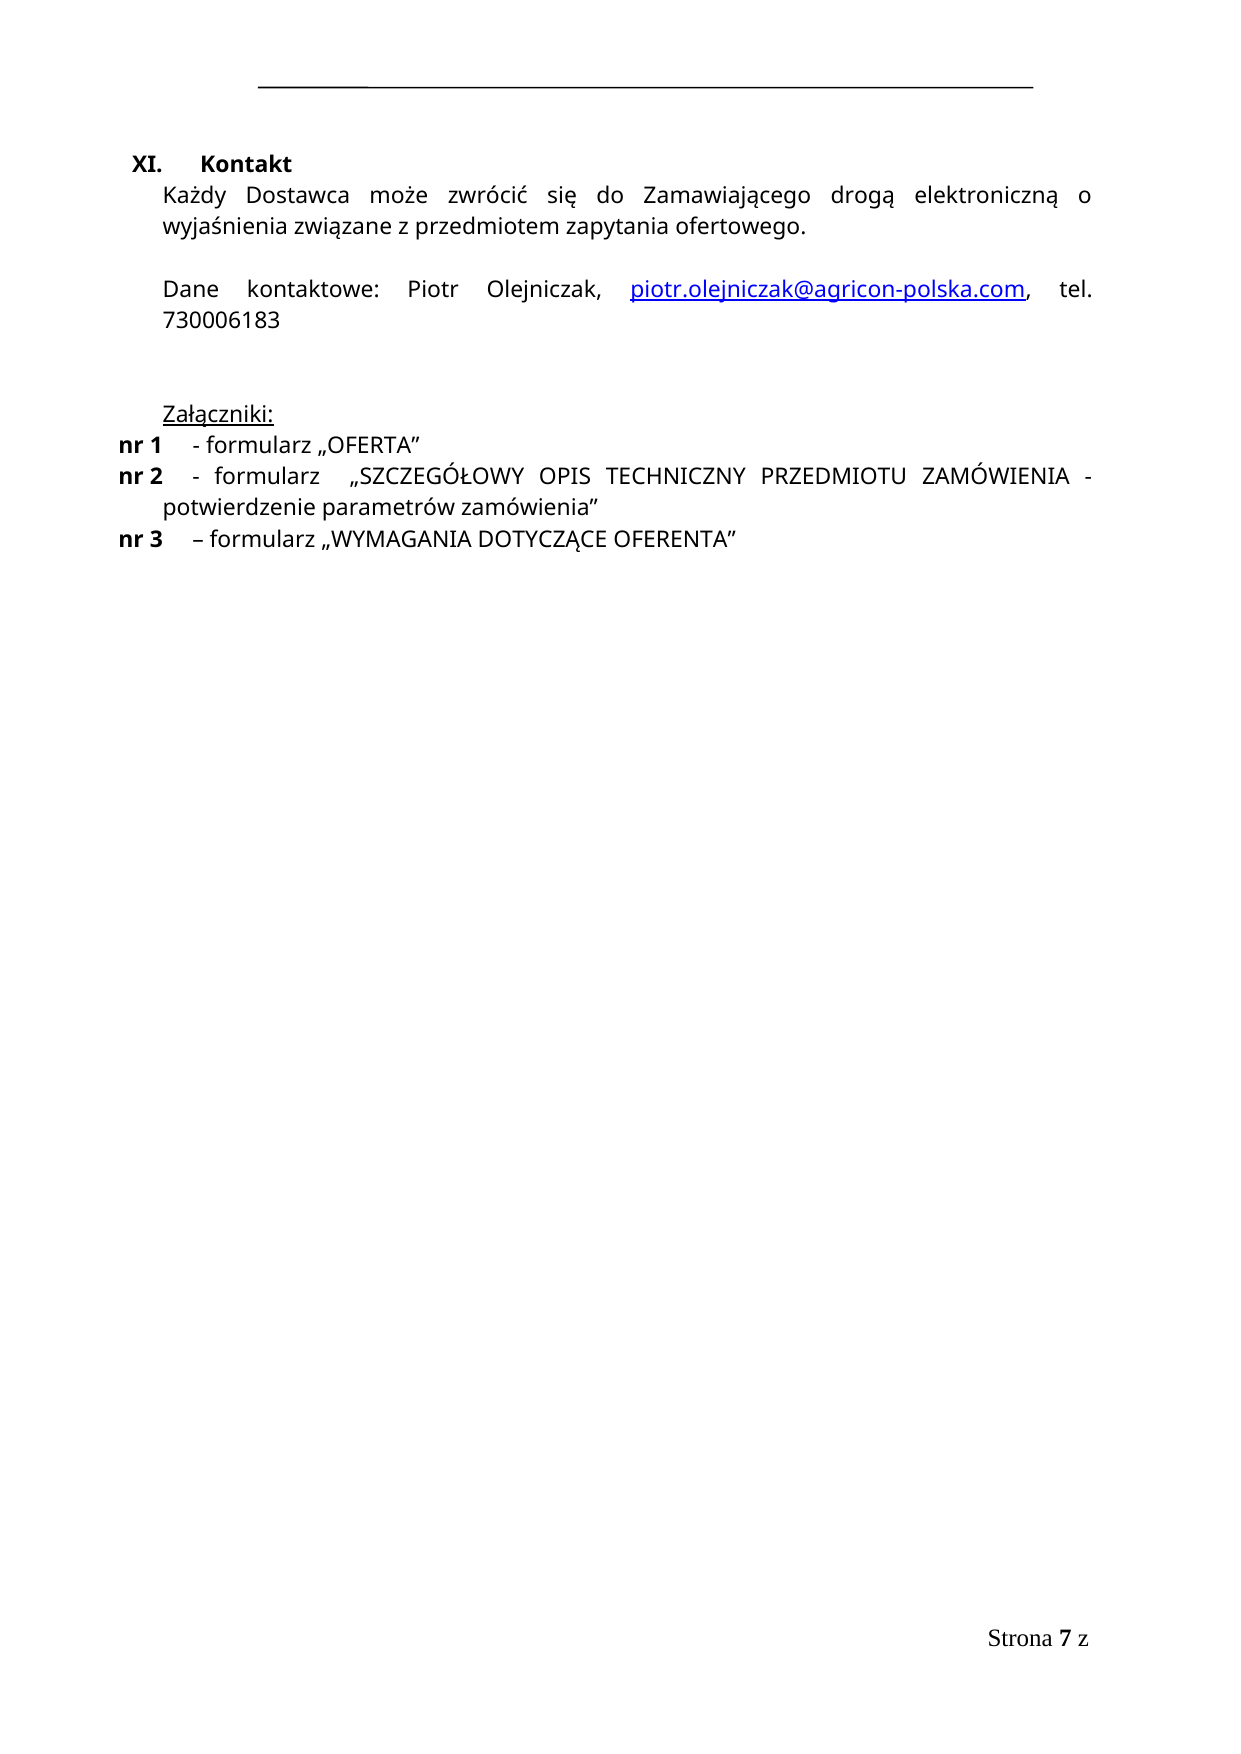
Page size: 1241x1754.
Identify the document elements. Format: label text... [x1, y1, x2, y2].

text Załączniki: [162, 398, 1093, 429]
text nr 2 - formularz „SZCZEGÓŁOWY OPIS TECHNICZNY PRZEDMIOTU ZAMÓWIENIA - potwierdzenie parametrów zamówienia” [118, 460, 1093, 523]
list Kontakt [162, 148, 1093, 179]
text nr 1 - formularz „OFERTA” [118, 429, 1093, 460]
text Dane kontaktowe: Piotr Olejniczak, piotr.olejniczak@agricon-polska.com, tel. 730006183 [162, 273, 1093, 335]
text Każdy Dostawca może zwrócić się do Zamawiającego drogą elektroniczną o wyjaśnienia związane z przedmiotem zapytania ofertowego. [162, 179, 1093, 241]
text nr 3 – formularz „WYMAGANIA DOTYCZĄCE OFERENTA” [118, 523, 1093, 554]
